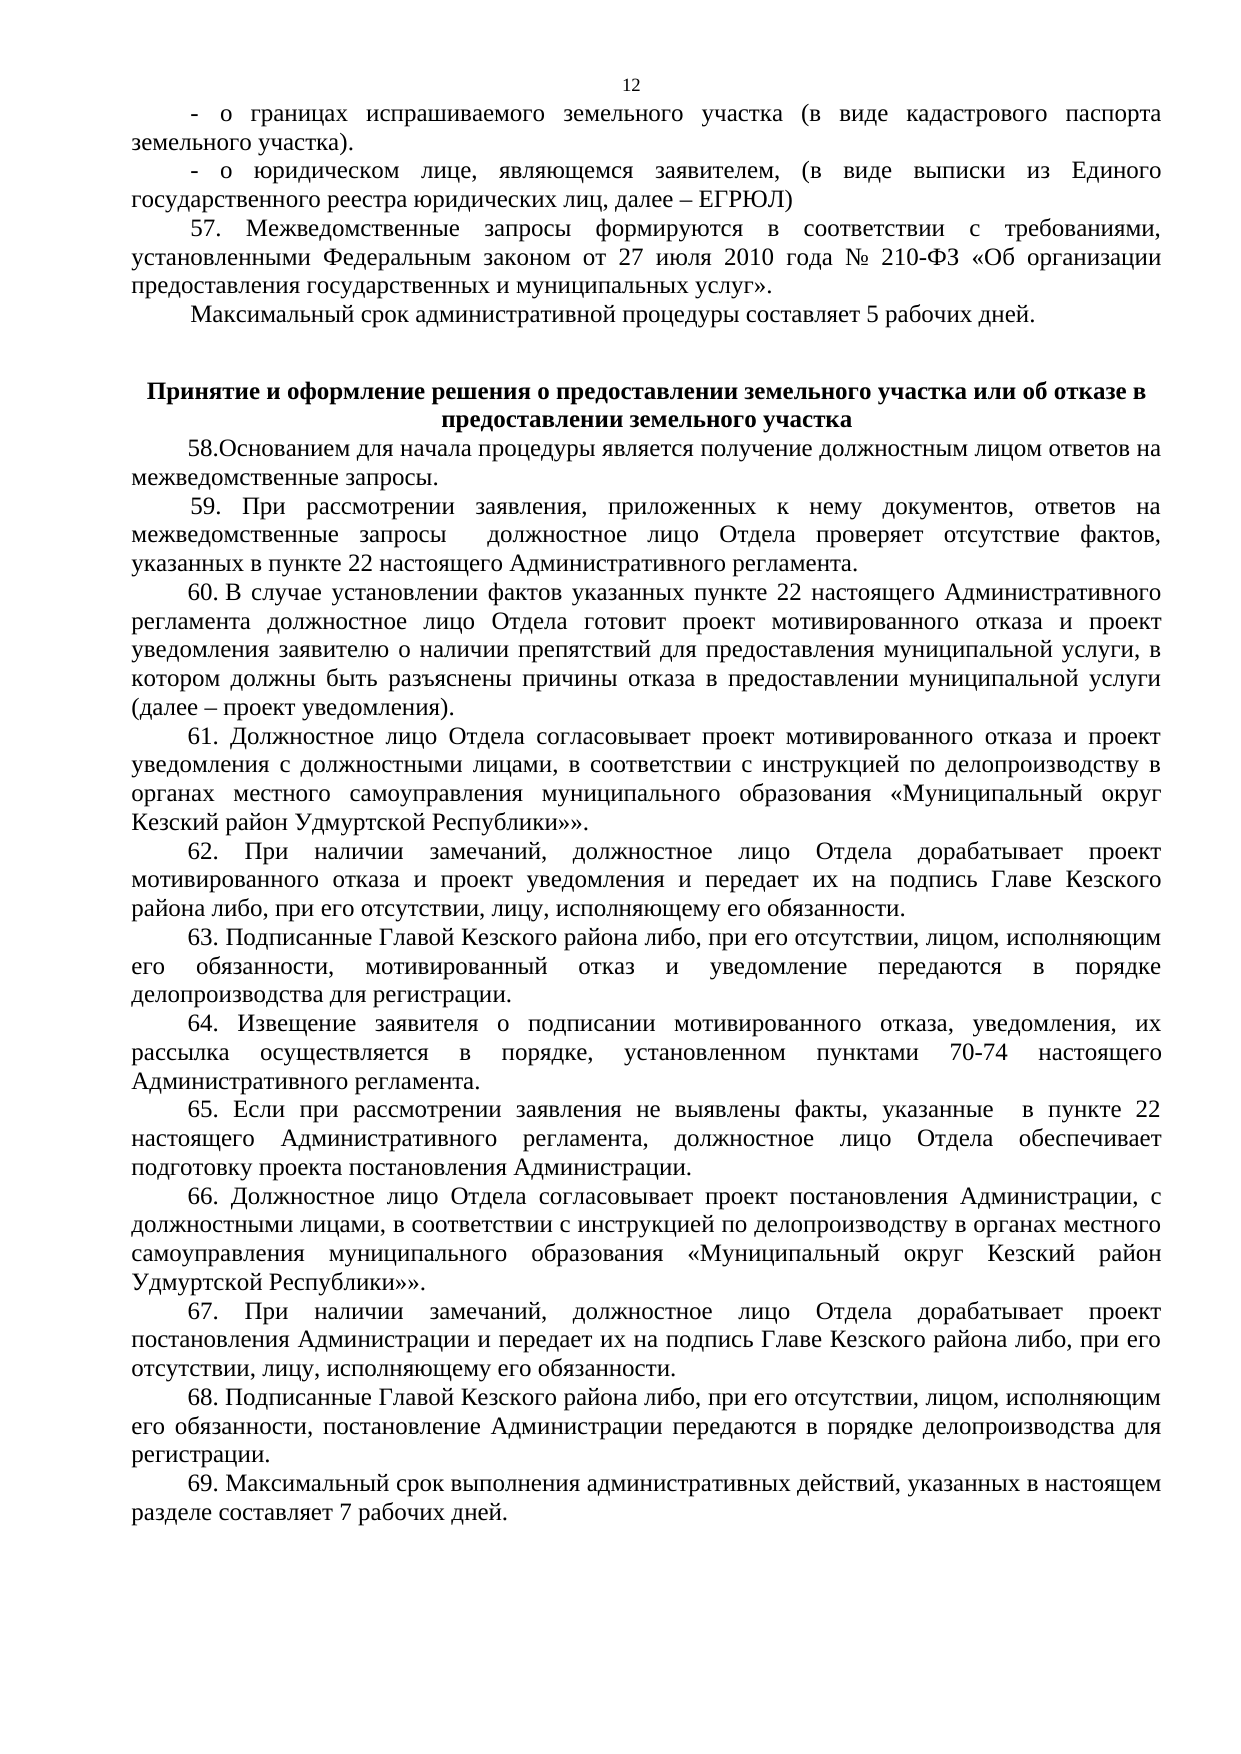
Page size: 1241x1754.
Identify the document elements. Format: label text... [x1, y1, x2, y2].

text Максимальный срок административной процедуры составляет 5 рабочих дней. [131, 299, 1162, 328]
text 67. При наличии замечаний, должностное лицо Отдела дорабатывает проект постановления Администрации и передает их на подпись Главе Кезского района либо, при его отсутствии, лицу, исполняющему его обязанности. [131, 1296, 1162, 1382]
text 59. При рассмотрении заявления, приложенных к нему документов, ответов на межведомственные запросы должностное лицо Отдела проверяет отсутствие фактов, указанных в пункте 22 настоящего Административного регламента. [131, 491, 1162, 577]
text 58.Основанием для начала процедуры является получение должностным лицом ответов на межведомственные запросы. [131, 433, 1162, 491]
text 60. В случае установлении фактов указанных пункте 22 настоящего Административного регламента должностное лицо Отдела готовит проект мотивированного отказа и проект уведомления заявителю о наличии препятствий для предоставления муниципальной услуги, в котором должны быть разъяснены причины отказа в предоставлении муниципальной услуги (далее – проект уведомления). [131, 577, 1162, 721]
text 66. Должностное лицо Отдела согласовывает проект постановления Администрации, с должностными лицами, в соответствии с инструкцией по делопроизводству в органах местного самоуправления муниципального образования «Муниципальный округ Кезский район Удмуртской Республики»». [131, 1181, 1162, 1296]
text 63. Подписанные Главой Кезского района либо, при его отсутствии, лицом, исполняющим его обязанности, мотивированный отказ и уведомление передаются в порядке делопроизводства для регистрации. [131, 922, 1162, 1008]
list о границах испрашиваемого земельного участка (в виде кадастрового паспорта земельного участка). [131, 98, 1162, 155]
text 57. Межведомственные запросы формируются в соответствии с требованиями, установленными Федеральным законом от 27 июля 2010 года № 210-ФЗ «Об организации предоставления государственных и муниципальных услуг». [131, 213, 1162, 299]
text 64. Извещение заявителя о подписании мотивированного отказа, уведомления, их рассылка осуществляется в порядке, установленном пунктами 70-74 настоящего Административного регламента. [131, 1008, 1162, 1094]
text 61. Должностное лицо Отдела согласовывает проект мотивированного отказа и проект уведомления с должностными лицами, в соответствии с инструкцией по делопроизводству в органах местного самоуправления муниципального образования «Муниципальный округ Кезский район Удмуртской Республики»». [131, 721, 1162, 836]
text 62. При наличии замечаний, должностное лицо Отдела дорабатывает проект мотивированного отказа и проект уведомления и передает их на подпись Главе Кезского района либо, при его отсутствии, лицу, исполняющему его обязанности. [131, 836, 1162, 922]
text Принятие и оформление решения о предоставлении земельного участка или об отказе в предоставлении земельного участка [131, 376, 1162, 433]
text 65. Если при рассмотрении заявления не выявлены факты, указанные в пункте 22 настоящего Административного регламента, должностное лицо Отдела обеспечивает подготовку проекта постановления Администрации. [131, 1094, 1162, 1181]
text 69. Максимальный срок выполнения административных действий, указанных в настоящем разделе составляет 7 рабочих дней. [131, 1468, 1162, 1526]
list о юридическом лице, являющемся заявителем, (в виде выписки из Единого государственного реестра юридических лиц, далее – ЕГРЮЛ) [131, 155, 1162, 213]
text 68. Подписанные Главой Кезского района либо, при его отсутствии, лицом, исполняющим его обязанности, постановление Администрации передаются в порядке делопроизводства для регистрации. [131, 1382, 1162, 1468]
